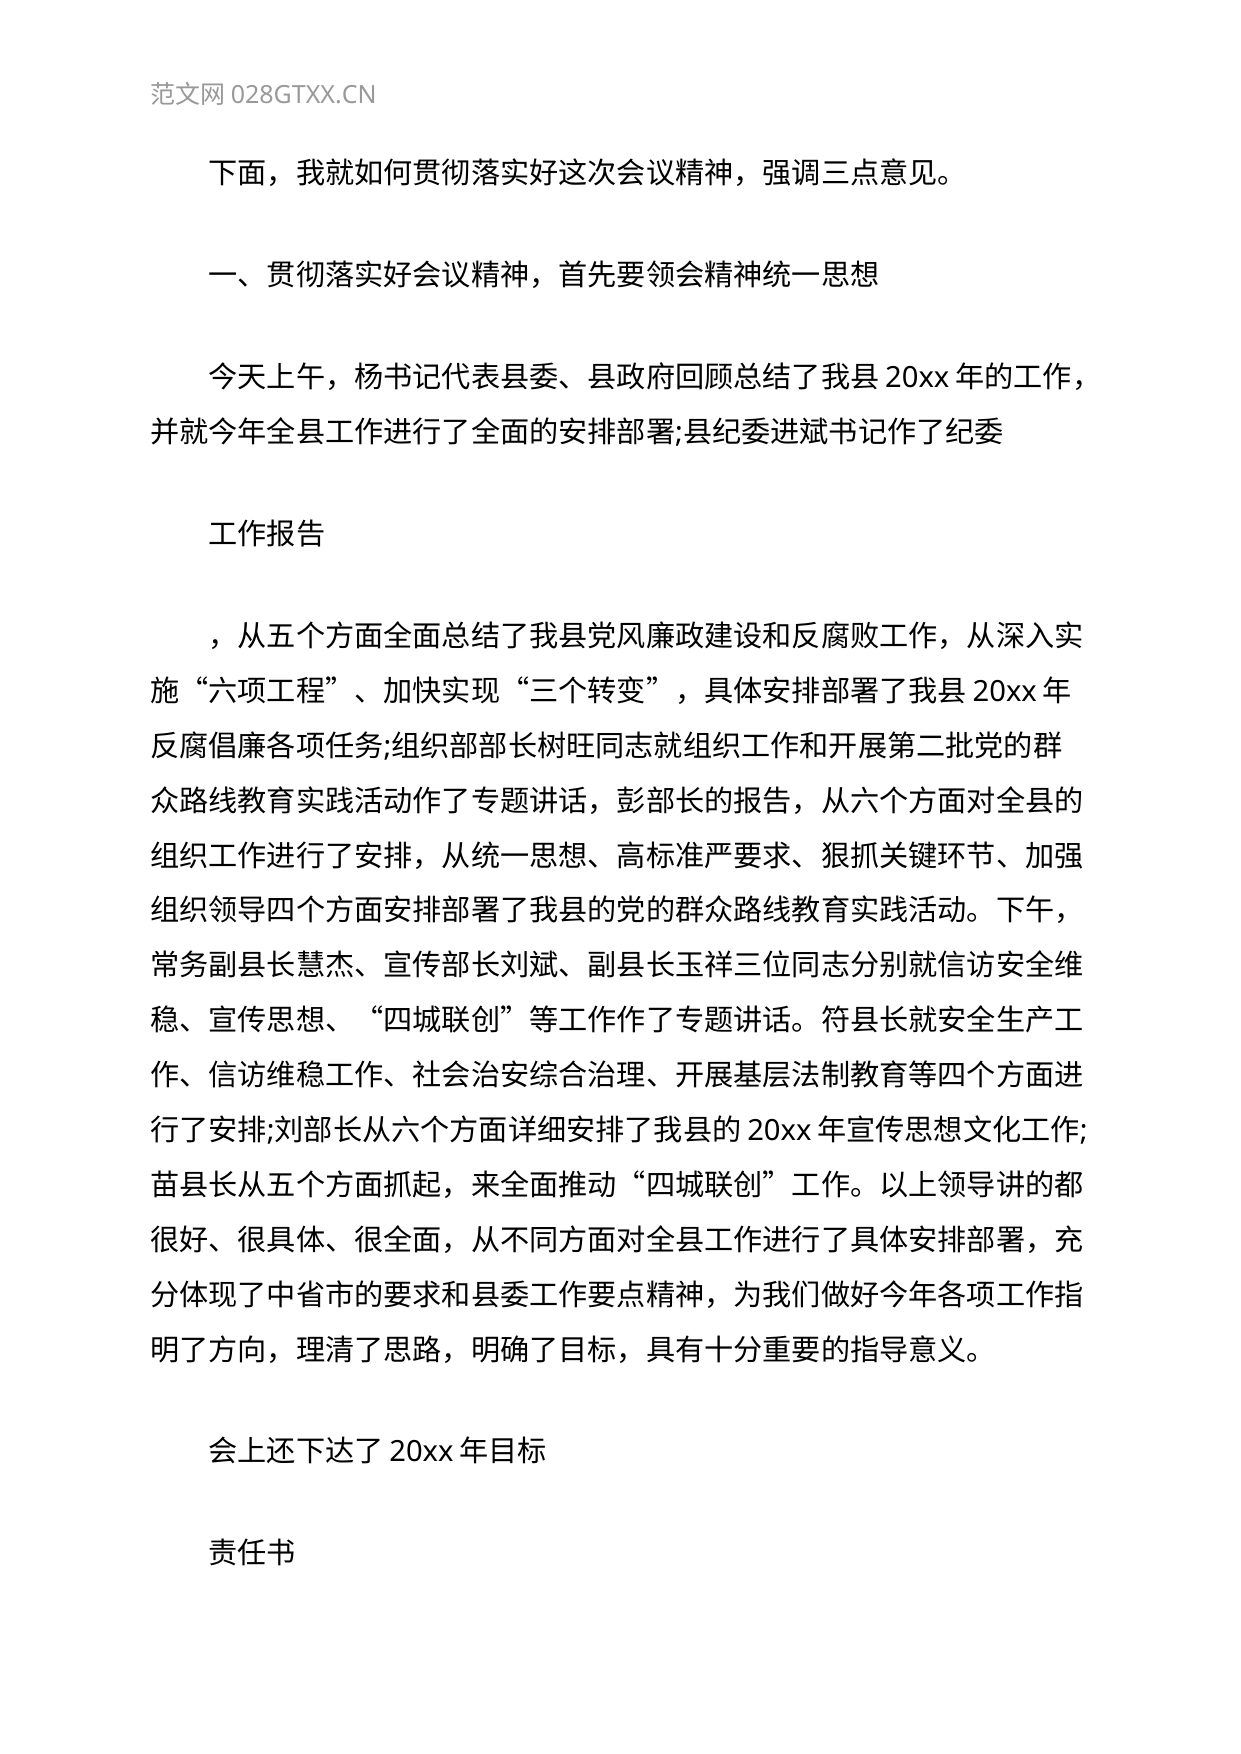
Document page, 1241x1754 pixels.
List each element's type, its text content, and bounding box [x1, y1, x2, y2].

text 今天上午，杨书记代表县委、县政府回顾总结了我县20xx年的工作，并就今年全县工作进行了全面的安排部署;县纪委进斌书记作了纪委 [150, 353, 1090, 451]
text ，从五个方面全面总结了我县党风廉政建设和反腐败工作，从深入实施“六项工程”、加快实现“三个转变”，具体安排部署了我县20xx年反腐倡廉各项任务;组织部部长树旺同志就组织工作和开展第二批党的群众路线教育实践活动作了专题讲话，彭部长的报告，从六个方面对全县的组织工作进行了安排，从统一思想、高标准严要求、狠抓关键环节、加强组织领导四个方面安排部署了我县的党的群众路线教育实践活动。下午，常务副县长慧杰、宣传部长刘斌、副县长玉祥三位同志分别就信访安全维稳、宣传思想、“四城联创”等工作作了专题讲话。符县长就安全生产工作、信访维稳工作、社会治安综合治理、开展基层法制教育等四个方面进行了安排;刘部长从六个方面详细安排了我县的20xx年宣传思想文化工作;苗县长从五个方面抓起，来全面推动“四城联创”工作。以上领导讲的都很好、很具体、很全面，从不同方面对全县工作进行了具体安排部署，充分体现了中省市的要求和县委工作要点精神，为我们做好今年各项工作指明了方向，理清了思路，明确了目标，具有十分重要的指导意义。 [150, 612, 1090, 1368]
text 下面，我就如何贯彻落实好这次会议精神，强调三点意见。 [150, 150, 1090, 192]
text 会上还下达了20xx年目标 [150, 1428, 1090, 1470]
text 工作报告 [150, 511, 1090, 553]
text 一、贯彻落实好会议精神，首先要领会精神统一思想 [150, 252, 1090, 294]
text 责任书 [150, 1530, 1090, 1572]
